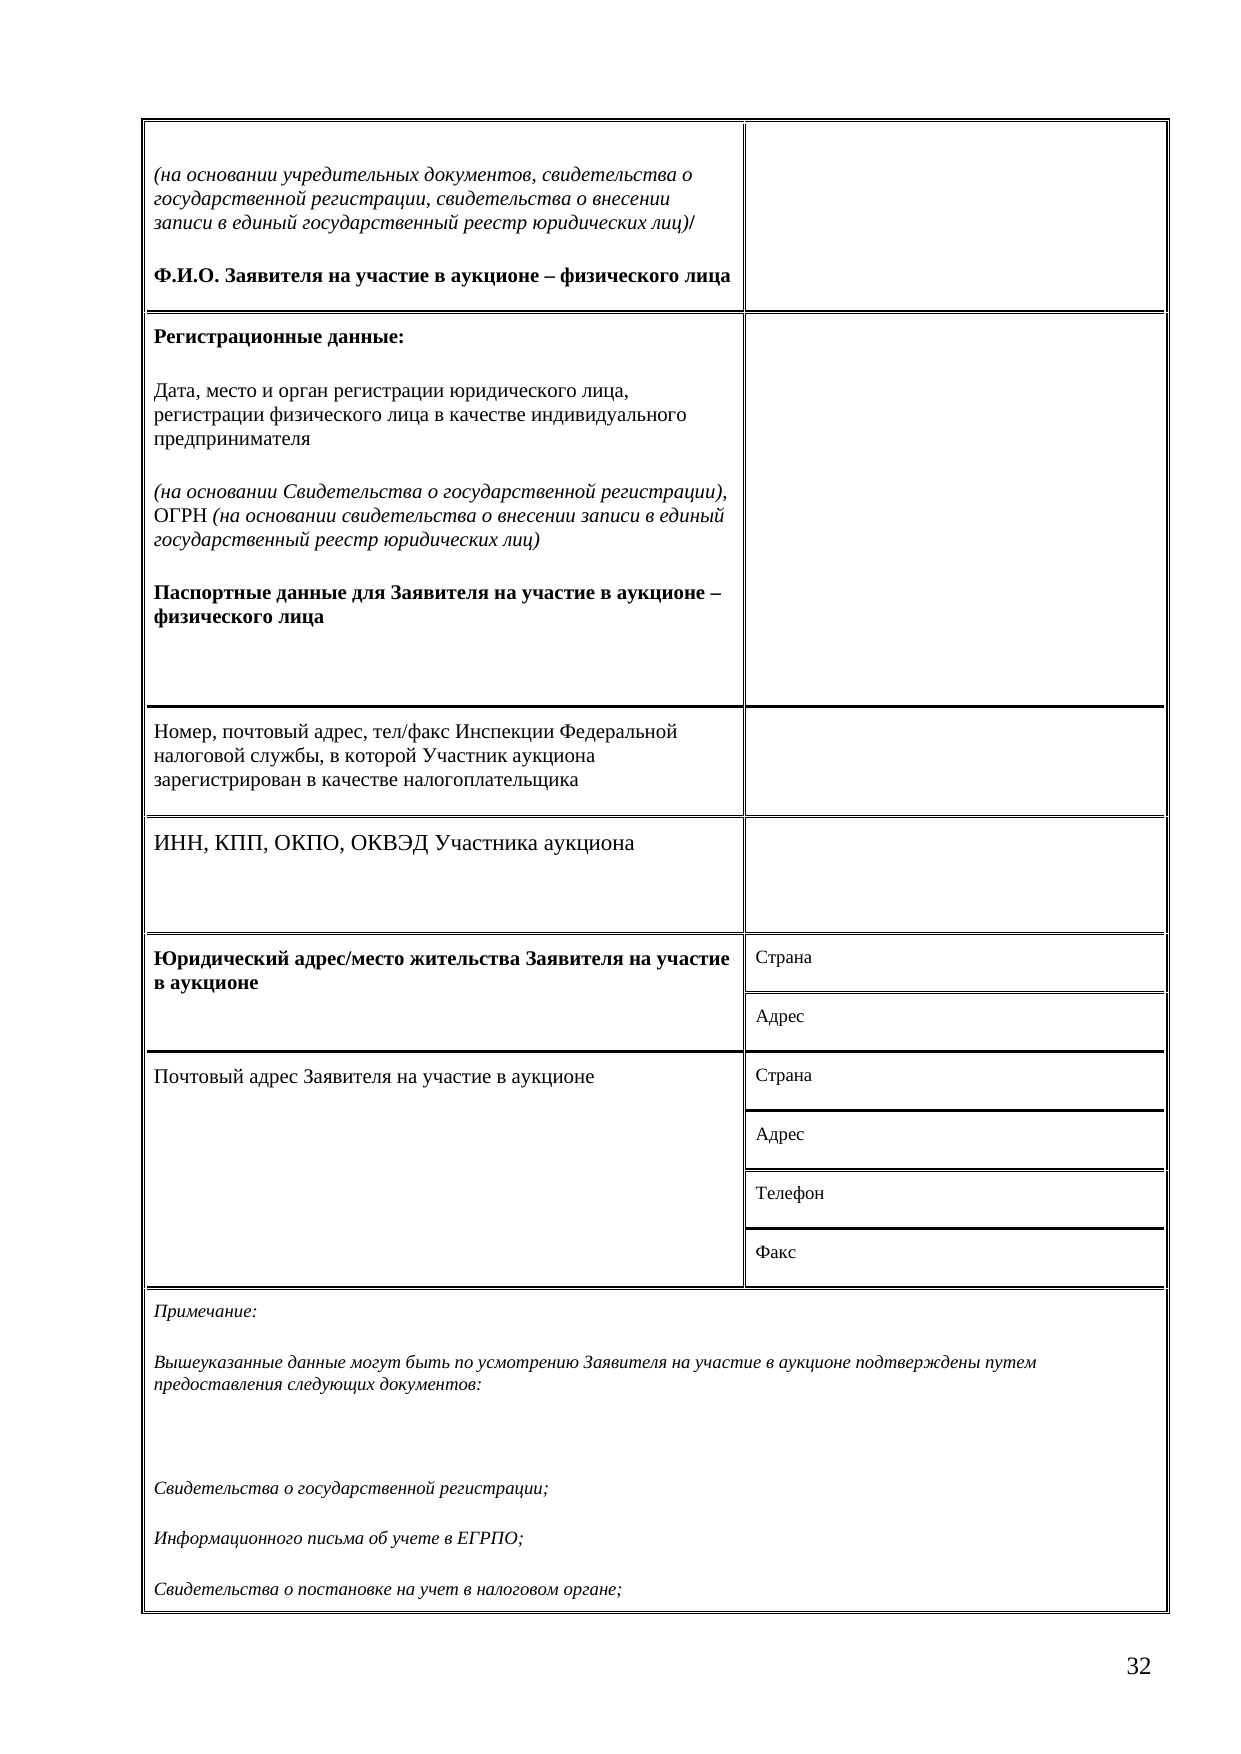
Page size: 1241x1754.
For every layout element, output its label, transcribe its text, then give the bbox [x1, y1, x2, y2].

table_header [145, 122, 744, 310]
table_cell Факс [746, 1227, 1166, 1286]
table_cell Регистрационные данные: Дата, место и орган регистрации юридического лица, регистрации физического лица в качестве индивидуального предпринимателя (на основании Свидетельства о государственной регистрации), ОГРН (на основании свидетельства о внесении записи в единый государственный реестр юридических лиц) Паспортные данные для Заявителя на участие в аукционе – физического лица [145, 310, 743, 705]
table_cell ИНН, КПП, ОКПО, ОКВЭД Участника аукциона [143, 815, 744, 932]
table_cell [746, 310, 1167, 705]
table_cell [145, 1286, 1167, 1611]
table_cell Адрес [745, 991, 1168, 1050]
table_cell Юридический адрес/место жительства Заявителя на участие в аукционе [143, 932, 744, 1050]
table_cell Адрес [746, 1109, 1166, 1168]
table_cell Почтовый адрес Заявителя на участие в аукционе [145, 1050, 743, 1286]
table_header [745, 122, 1166, 310]
table_cell [746, 705, 1166, 815]
table_cell Страна [746, 1050, 1166, 1109]
table_cell [745, 815, 1168, 932]
table_cell Страна [745, 932, 1168, 991]
table_cell Телефон [746, 1168, 1167, 1227]
table_cell Номер, почтовый адрес, тел/факс Инспекции Федеральной налоговой службы, в которой Участник аукциона зарегистрирован в качестве налогоплательщика [145, 705, 743, 815]
